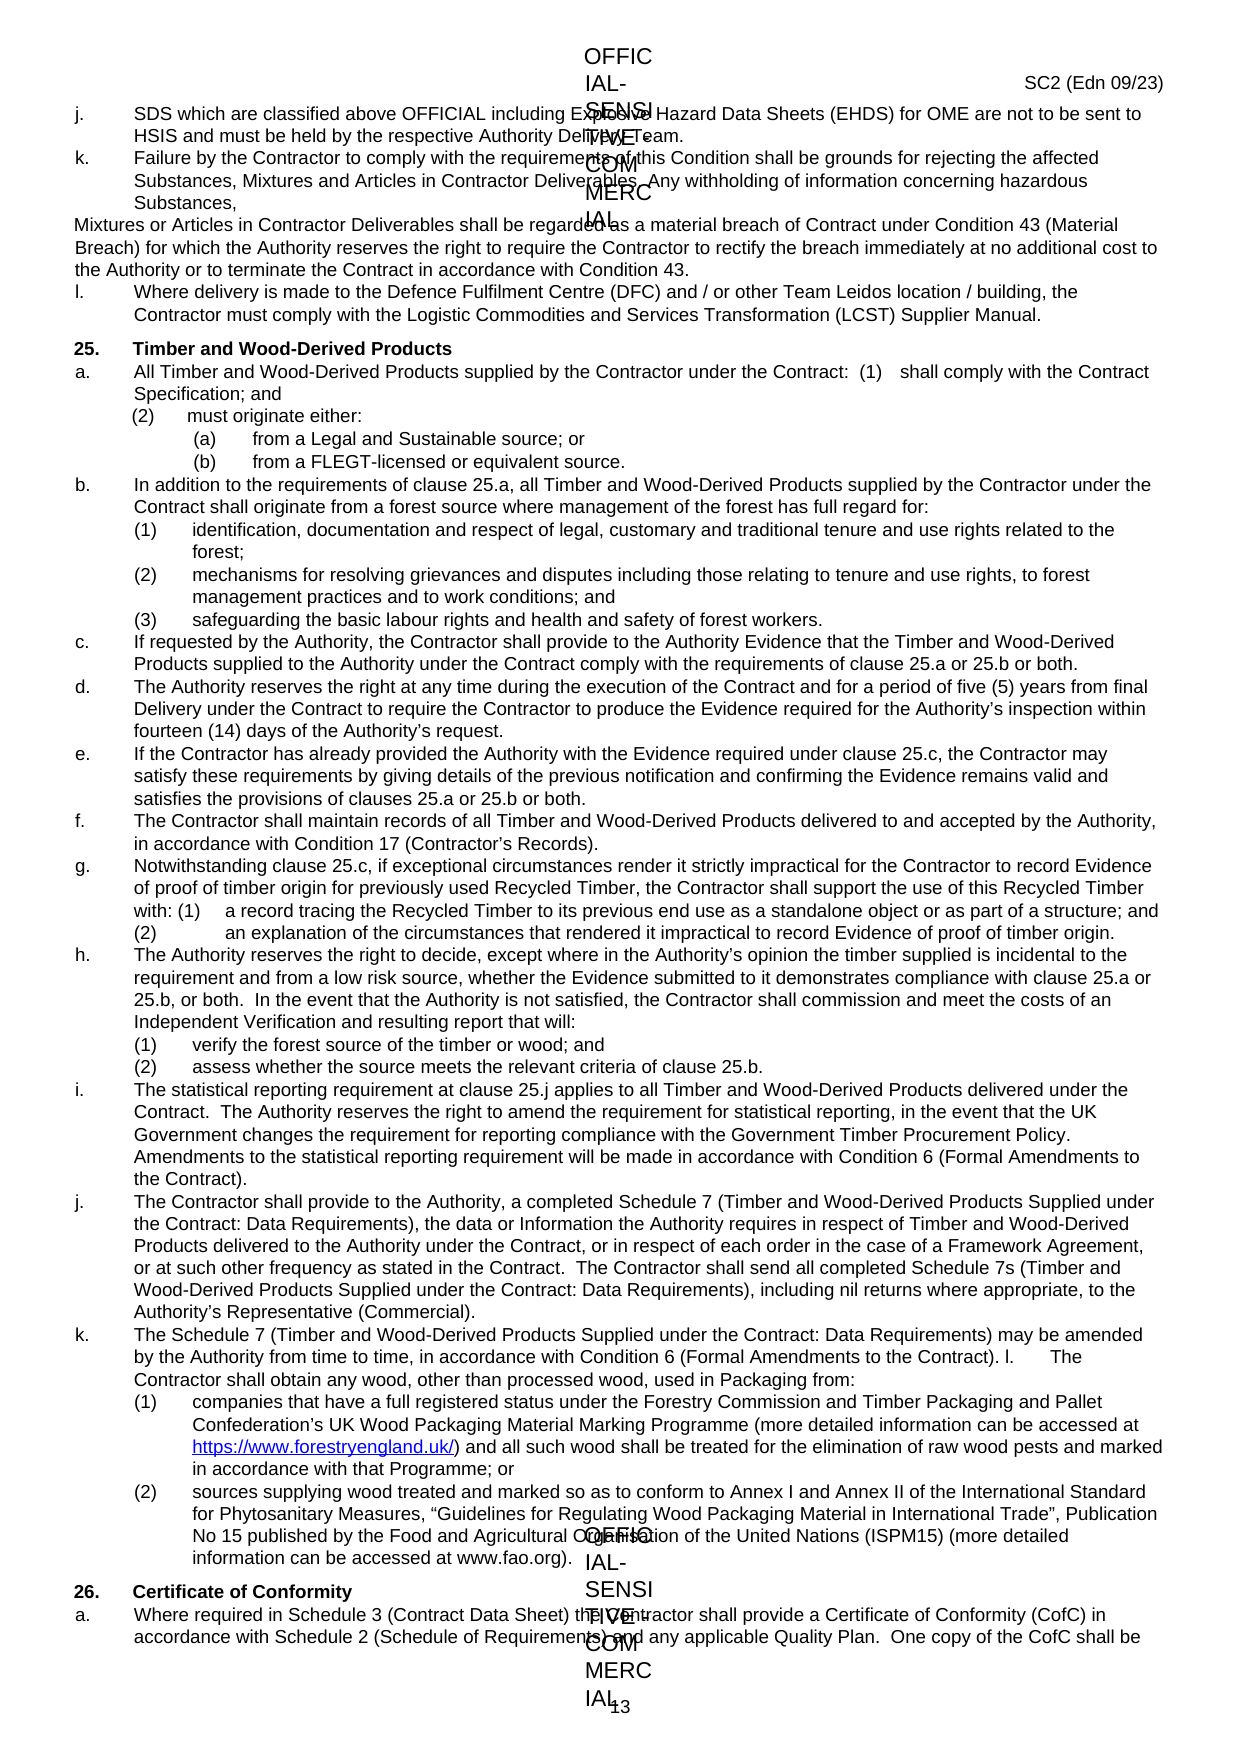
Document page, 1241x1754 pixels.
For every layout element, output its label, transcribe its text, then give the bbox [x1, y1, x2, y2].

list Where delivery is made to the Defence Fulfilment Centre (DFC) and / or other Team Leidos location / building, the Contractor must comply with the Logistic Commodities and Services Transformation (LCST) Supplier Manual. [75, 281, 1165, 325]
list The Contractor shall maintain records of all Timber and Wood-Derived Products delivered to and accepted by the Authority, in accordance with Condition 17 (Contractor’s Records). [75, 810, 1165, 854]
list The Schedule 7 (Timber and Wood-Derived Products Supplied under the Contract: Data Requirements) may be amended by the Authority from time to time, in accordance with Condition 6 (Formal Amendments to the Contract). l. The Contractor shall obtain any wood, other than processed wood, used in Packaging from: [75, 1324, 1165, 1390]
list companies that have a full registered status under the Forestry Commission and Timber Packaging and Pallet Confederation’s UK Wood Packaging Material Marking Programme (more detailed information can be accessed at https://www.forestryengland.uk/) and all such wood shall be treated for the elimination of raw wood pests and marked in accordance with that Programme; or [134, 1391, 1165, 1479]
text Mixtures or Articles in Contractor Deliverables shall be regarded as a material breach of Contract under Condition 43 (Material Breach) for which the Authority reserves the right to require the Contractor to rectify the breach immediately at no additional cost to the Authority or to terminate the Contract in accordance with Condition 43. [74, 214, 1165, 280]
list assess whether the source meets the relevant criteria of clause 25.b. [134, 1056, 1165, 1078]
list verify the forest source of the timber or wood; and [134, 1033, 1165, 1055]
subtitle Certificate of Conformity [73, 1581, 1165, 1603]
text (2) must originate either: [75, 405, 1166, 427]
list The statistical reporting requirement at clause 25.j applies to all Timber and Wood-Derived Products delivered under the Contract. The Authority reserves the right to amend the requirement for statistical reporting, in the event that the UK Government changes the requirement for reporting compliance with the Government Timber Procurement Policy. Amendments to the statistical reporting requirement will be made in accordance with Condition 6 (Formal Amendments to the Contract). [75, 1079, 1165, 1189]
list safeguarding the basic labour rights and health and safety of forest workers. [134, 608, 1165, 630]
list SDS which are classified above OFFICIAL including Explosive Hazard Data Sheets (EHDS) for OME are not to be sent to HSIS and must be held by the respective Authority Delivery Team. [75, 102, 1165, 146]
list mechanisms for resolving grievances and disputes including those relating to tenure and use rights, to forest management practices and to work conditions; and [134, 563, 1165, 607]
list Notwithstanding clause 25.c, if exceptional circumstances render it strictly impractical for the Contractor to record Evidence of proof of timber origin for previously used Recycled Timber, the Contractor shall support the use of this Recycled Timber with: (1) a record tracing the Recycled Timber to its previous end use as a standalone object or as part of a structure; and (2) an explanation of the circumstances that rendered it impractical to record Evidence of proof of timber origin. [75, 855, 1165, 943]
list In addition to the requirements of clause 25.a, all Timber and Wood-Derived Products supplied by the Contractor under the Contract shall originate from a forest source where management of the forest has full regard for: [75, 474, 1165, 517]
list The Authority reserves the right at any time during the execution of the Contract and for a period of five (5) years from final Delivery under the Contract to require the Contractor to produce the Evidence required for the Authority’s inspection within fourteen (14) days of the Authority’s request. [75, 676, 1165, 742]
list The Contractor shall provide to the Authority, a completed Schedule 7 (Timber and Wood-Derived Products Supplied under the Contract: Data Requirements), the data or Information the Authority requires in respect of Timber and Wood-Derived Products delivered to the Authority under the Contract, or in respect of each order in the case of a Framework Agreement, or at such other frequency as stated in the Contract. The Contractor shall send all completed Schedule 7s (Timber and Wood-Derived Products Supplied under the Contract: Data Requirements), including nil returns where appropriate, to the Authority’s Representative (Commercial). [75, 1190, 1165, 1323]
list The Authority reserves the right to decide, except where in the Authority’s opinion the timber supplied is incidental to the requirement and from a low risk source, whether the Evidence submitted to it demonstrates compliance with clause 25.a or 25.b, or both. In the event that the Authority is not satisfied, the Contractor shall commission and meet the costs of an Independent Verification and resulting report that will: [75, 944, 1165, 1032]
list If the Contractor has already provided the Authority with the Evidence required under clause 25.c, the Contractor may satisfy these requirements by giving details of the previous notification and confirming the Evidence remains valid and satisfies the provisions of clauses 25.a or 25.b or both. [75, 743, 1165, 809]
list Failure by the Contractor to comply with the requirements of this Condition shall be grounds for rejecting the affected Substances, Mixtures and Articles in Contractor Deliverables. Any withholding of information concerning hazardous Substances, [75, 147, 1165, 213]
subtitle Timber and Wood-Derived Products [73, 338, 1165, 359]
list from a FLEGT-licensed or equivalent source. [193, 451, 1165, 472]
list If requested by the Authority, the Contractor shall provide to the Authority Evidence that the Timber and Wood-Derived Products supplied to the Authority under the Contract comply with the requirements of clause 25.a or 25.b or both. [75, 631, 1165, 675]
list from a Legal and Sustainable source; or [193, 428, 1165, 450]
list All Timber and Wood-Derived Products supplied by the Contractor under the Contract: (1) shall comply with the Contract Specification; and [75, 360, 1165, 404]
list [75, 1604, 1165, 1648]
list sources supplying wood treated and marked so as to conform to Annex I and Annex II of the International Standard for Phytosanitary Measures, “Guidelines for Regulating Wood Packaging Material in International Trade”, Publication No 15 published by the Food and Agricultural Organisation of the United Nations (ISPM15) (more detailed information can be accessed at www.fao.org). [134, 1480, 1165, 1568]
list identification, documentation and respect of legal, customary and traditional tenure and use rights related to the forest; [134, 518, 1165, 562]
